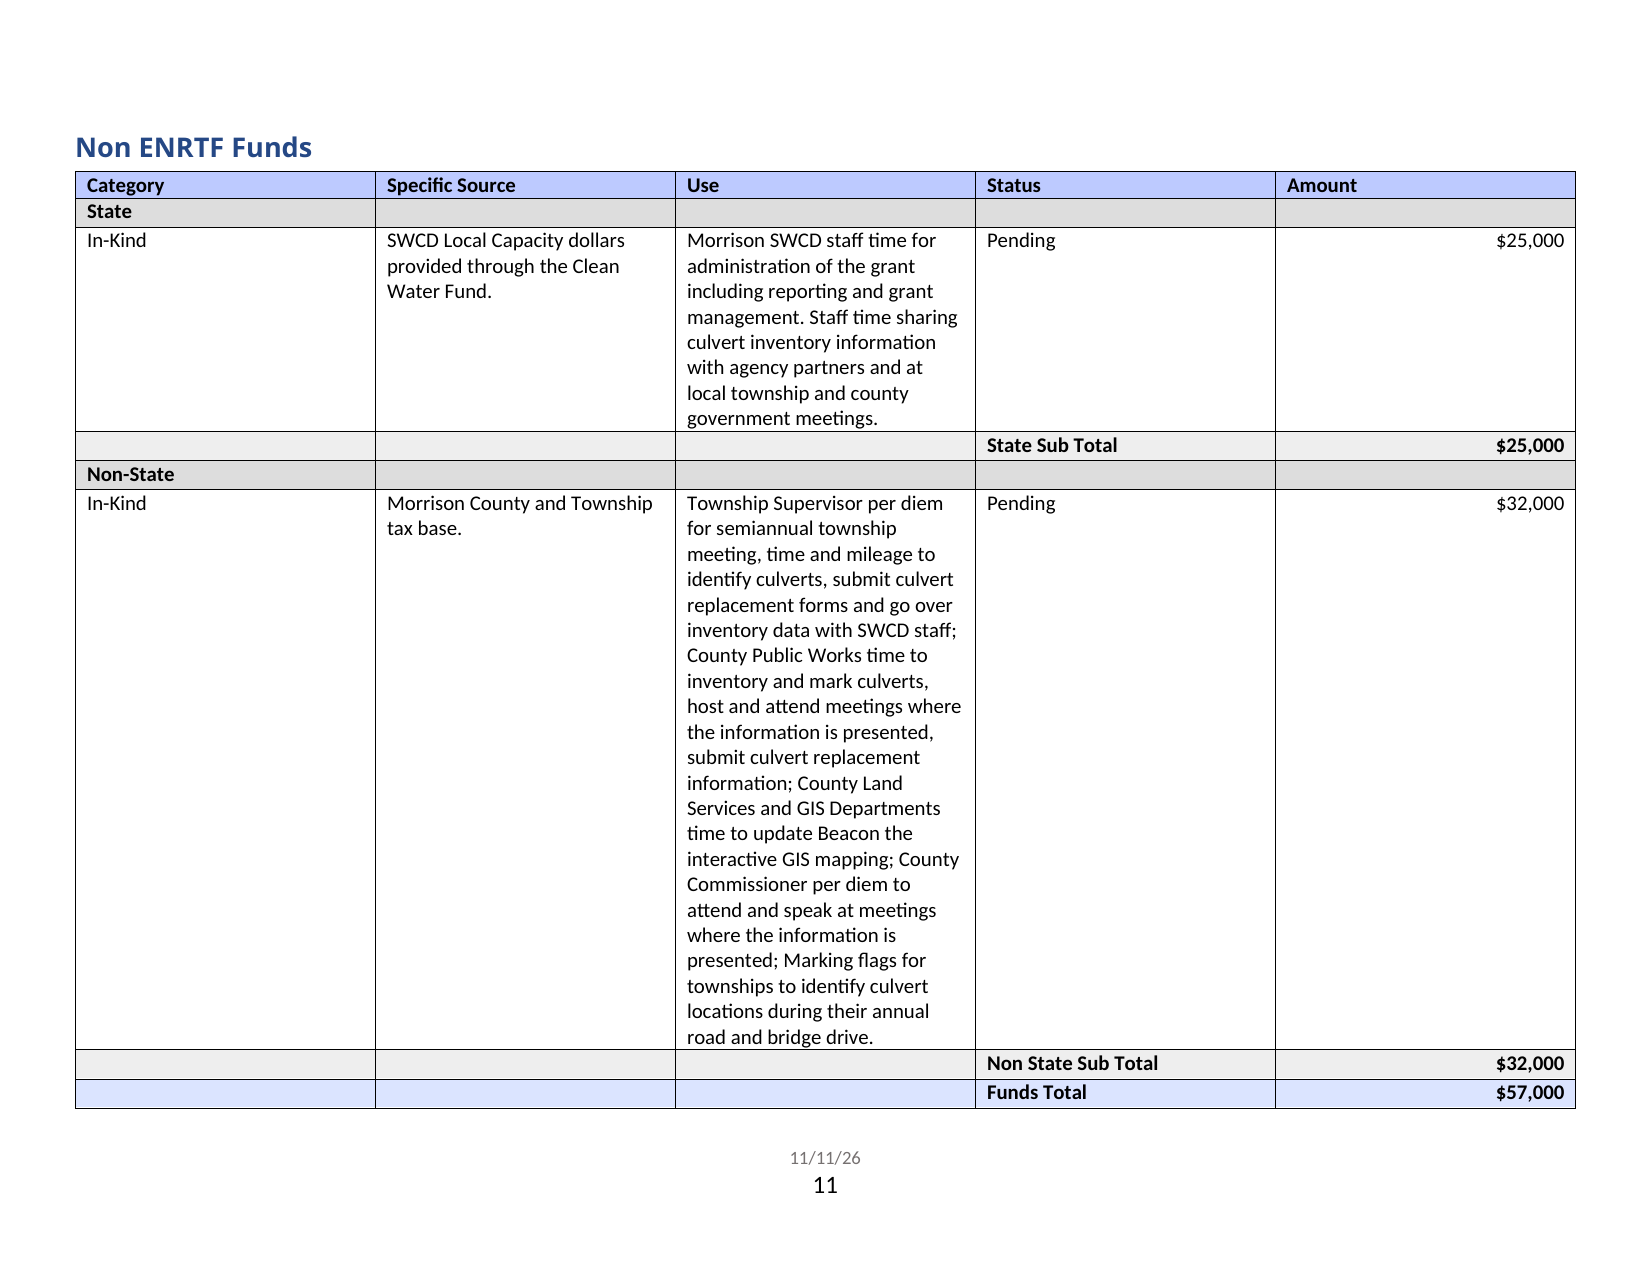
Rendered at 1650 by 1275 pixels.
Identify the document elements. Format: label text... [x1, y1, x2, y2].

table_cell $32,000 [1276, 1050, 1575, 1078]
table_cell $57,000 [1276, 1080, 1575, 1107]
table_cell Morrison County and Township tax base. [376, 490, 675, 1049]
table_cell Pending [976, 228, 1275, 431]
table_cell [676, 432, 975, 460]
table_cell Funds Total [976, 1080, 1275, 1107]
table_cell [76, 1050, 375, 1078]
table_cell Morrison SWCD staff time for administration of the grant including reporting and grant management. Staff time sharing culvert inventory information with agency partners and at local township and county government meetings. [676, 228, 975, 431]
table_cell In-Kind [76, 228, 375, 431]
table_cell Township Supervisor per diem for semiannual township meeting, time and mileage to identify culverts, submit culvert replacement forms and go over inventory data with SWCD staff; County Public Works time to inventory and mark culverts, host and attend meetings where the information is presented, submit culvert replacement information; County Land Services and GIS Departments time to update Beacon the interactive GIS mapping; County Commissioner per diem to attend and speak at meetings where the information is presented; Marking flags for townships to identify culvert locations during their annual road and bridge drive. [676, 490, 975, 1049]
table_cell SWCD Local Capacity dollars provided through the Clean Water Fund. [376, 228, 675, 431]
table_cell [676, 199, 975, 227]
subtitle Non ENRTF Funds [75, 128, 1575, 165]
table_header Category [76, 172, 375, 198]
table_cell [976, 199, 1275, 227]
table_cell State Sub Total [976, 432, 1275, 460]
table_cell [676, 1080, 975, 1107]
table_header Specific Source [376, 172, 675, 198]
table_cell Non-State [76, 461, 375, 489]
table_cell $32,000 [1276, 490, 1575, 1049]
table_cell [1276, 461, 1575, 489]
table_cell Pending [976, 490, 1275, 1049]
table_cell Non State Sub Total [976, 1050, 1275, 1078]
table_cell State [76, 199, 375, 227]
table_cell [76, 432, 375, 460]
table_cell [676, 1050, 975, 1078]
table_cell In-Kind [76, 490, 375, 1049]
table_cell [976, 461, 1275, 489]
table_cell [376, 1050, 675, 1078]
table_header Status [976, 172, 1275, 198]
table_cell [376, 432, 675, 460]
table_cell $25,000 [1276, 432, 1575, 460]
table_header Use [676, 172, 975, 198]
table_header Amount [1276, 172, 1575, 198]
table_cell [676, 461, 975, 489]
table_cell [376, 1080, 675, 1107]
table_cell [376, 461, 675, 489]
table_cell [1276, 199, 1575, 227]
table_cell $25,000 [1276, 228, 1575, 431]
table_cell [376, 199, 675, 227]
table_cell [76, 1080, 375, 1107]
